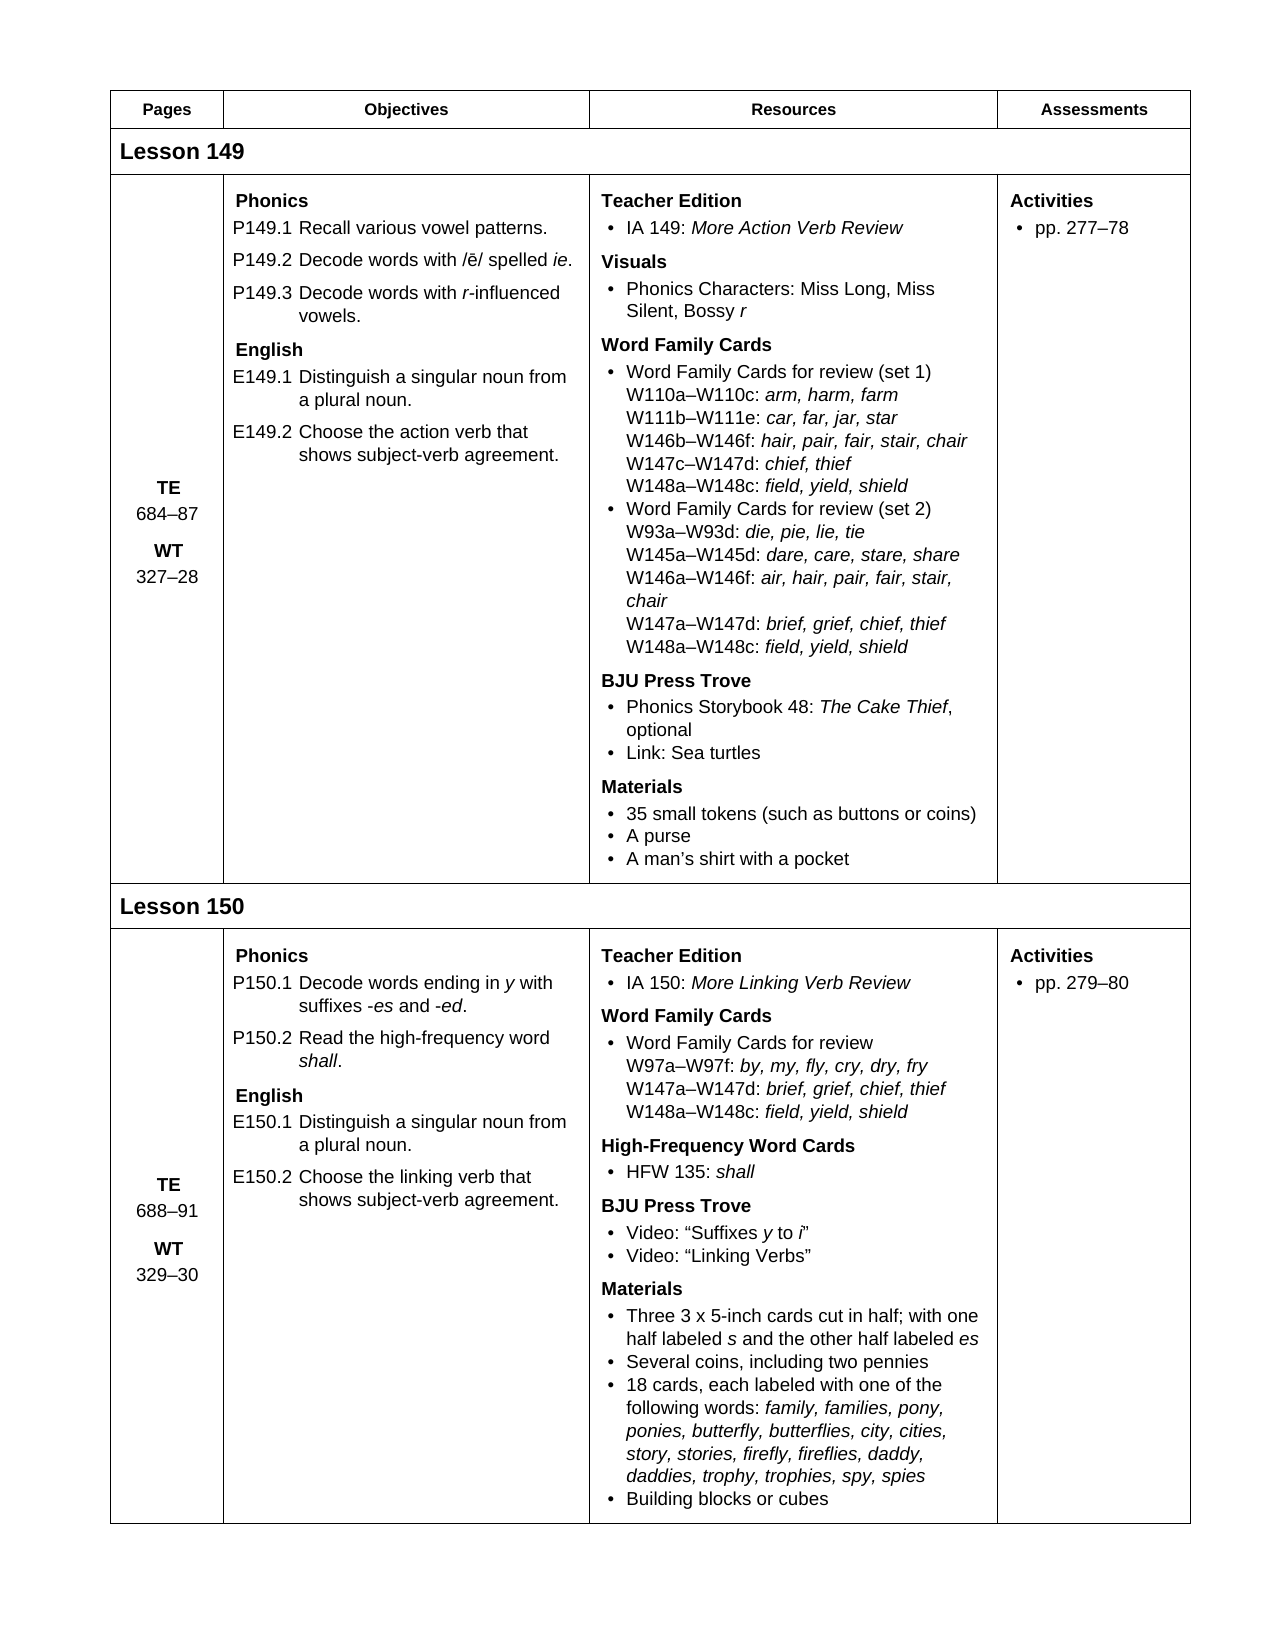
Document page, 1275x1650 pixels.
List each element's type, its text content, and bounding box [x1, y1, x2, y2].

table_header Pages [111, 91, 223, 128]
table_cell Phonics P149.1 Recall various vowel patterns. P149.2 Decode words with /ē/ spelled ie. P149.3 Decode words with r-influenced vowels. English E149.1 Distinguish a singular noun from a plural noun. E149.2 Choose the action verb that shows subject-verb agreement. [224, 175, 589, 883]
table_cell TE 688–91 WT 329–30 [111, 929, 223, 1523]
table_cell Activities pp. 279–80 [998, 929, 1190, 1523]
table_cell Teacher Edition IA 149: More Action Verb Review Visuals Phonics Characters: Miss Long, Miss Silent, Bossy r Word Family Cards Word Family Cards for review (set 1) W110a–W110c: arm, harm, farm W111b–W111e: car, far, jar, star W146b–W146f: hair, pair, fair, stair, chair W147c–W147d: chief, thief W148a–W148c: field, yield, shield Word Family Cards for review (set 2) W93a–W93d: die, pie, lie, tie W145a–W145d: dare, care, stare, share W146a–W146f: air, hair, pair, fair, stair, chair W147a–W147d: brief, grief, chief, thief W148a–W148c: field, yield, shield BJU Press Trove Phonics Storybook 48: The Cake Thief, optional Link: Sea turtles Materials 35 small tokens (such as buttons or coins) A purse A man’s shirt with a pocket [590, 175, 997, 883]
table_header Objectives [224, 91, 589, 128]
table_cell Teacher Edition IA 150: More Linking Verb Review Word Family Cards Word Family Cards for review W97a–W97f: by, my, fly, cry, dry, fry W147a–W147d: brief, grief, chief, thief W148a–W148c: field, yield, shield High-Frequency Word Cards HFW 135: shall BJU Press Trove Video: “Suffixes y to i” Video: “Linking Verbs” Materials Three 3 x 5-inch cards cut in half; with one half labeled s and the other half labeled es Several coins, including two pennies 18 cards, each labeled with one of the following words: family, families, pony, ponies, butterfly, butterflies, city, cities, story, stories, firefly, fireflies, daddy, daddies, trophy, trophies, spy, spies Building blocks or cubes [590, 929, 997, 1523]
table_header Assessments [998, 91, 1190, 128]
table_cell Activities pp. 277–78 [998, 175, 1190, 883]
table_cell Lesson 150 [111, 884, 1190, 928]
table_cell TE 684–87 WT 327–28 [111, 175, 223, 883]
table_cell Phonics P150.1 Decode words ending in y with suffixes -es and -ed. P150.2 Read the high-frequency word shall. English E150.1 Distinguish a singular noun from a plural noun. E150.2 Choose the linking verb that shows subject-verb agreement. [224, 929, 589, 1523]
table_cell Lesson 149 [111, 129, 1190, 173]
table_header Resources [590, 91, 997, 128]
